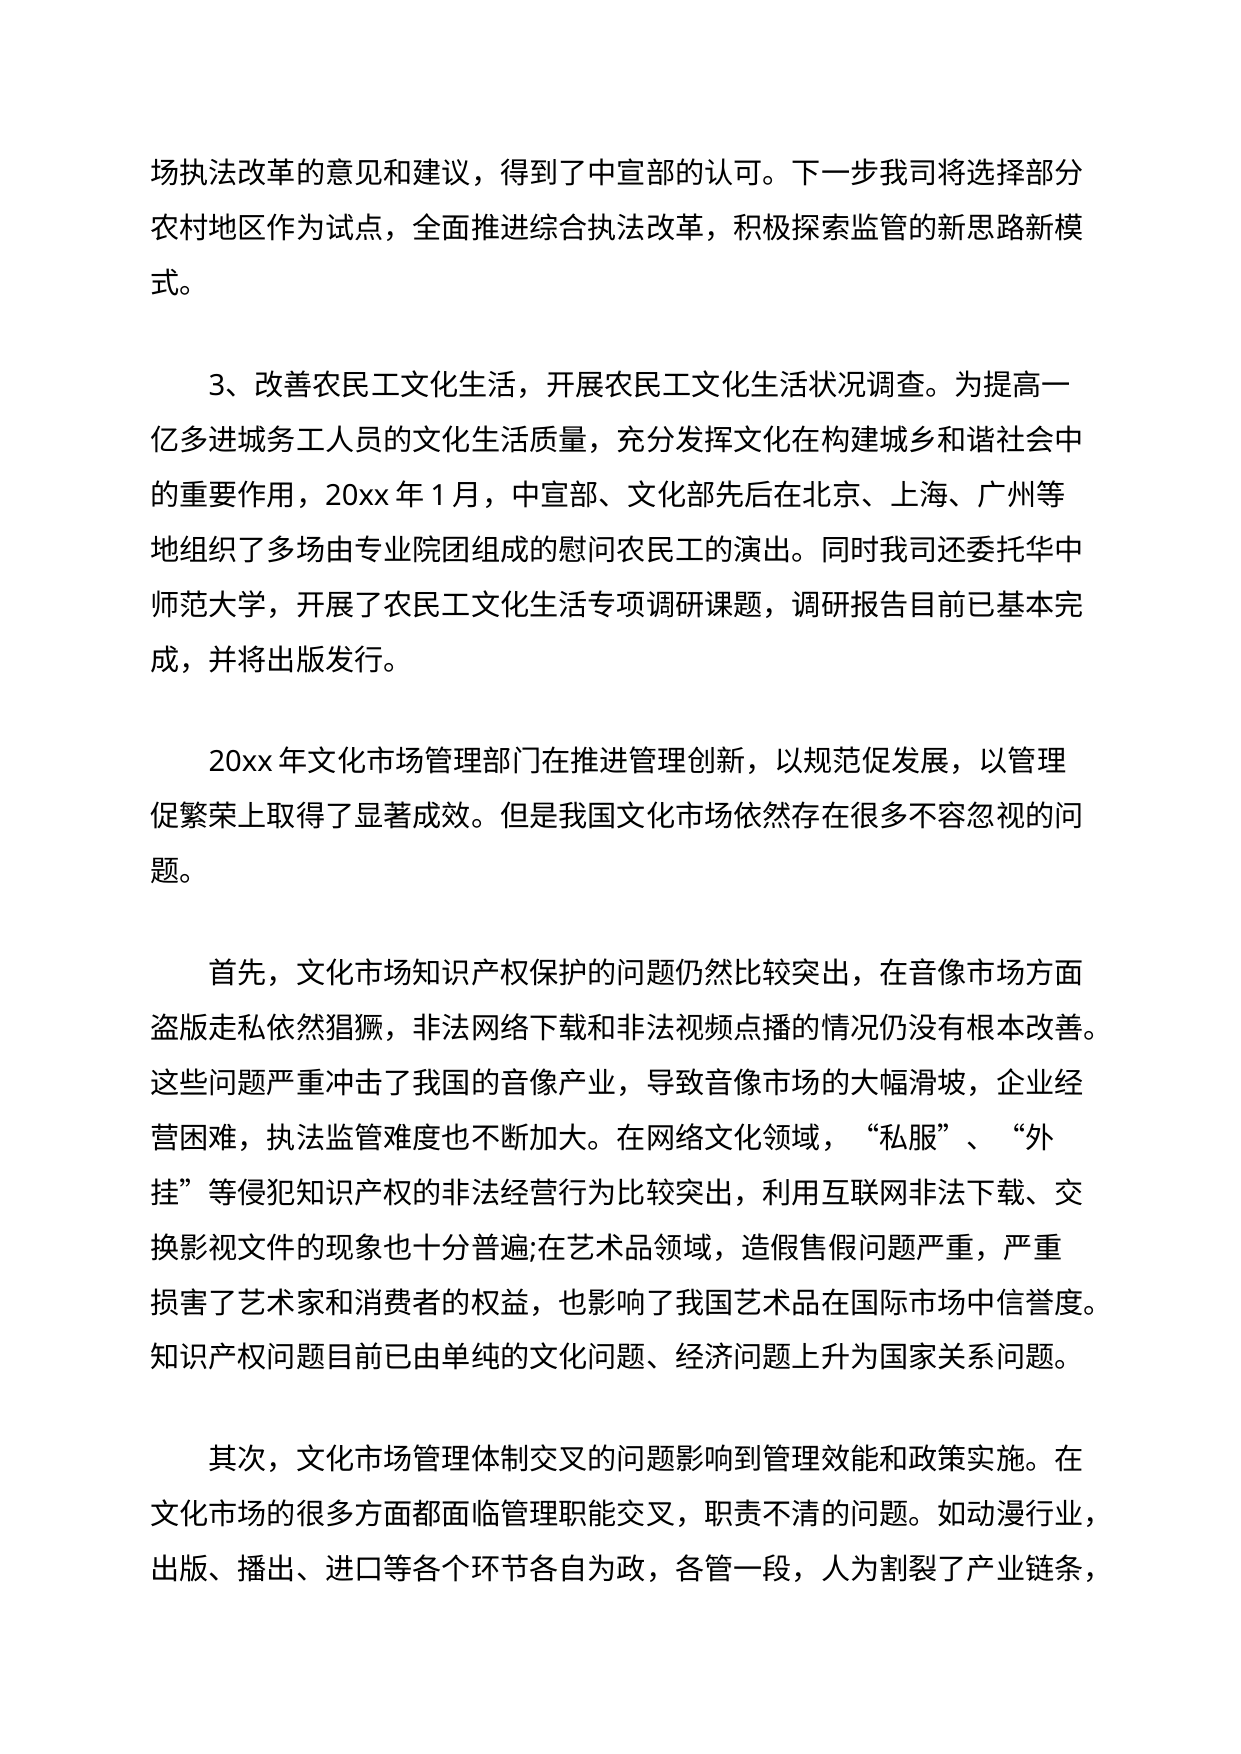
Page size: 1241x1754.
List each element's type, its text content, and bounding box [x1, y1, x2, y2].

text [150, 150, 1090, 302]
text 20xx年文化市场管理部门在推进管理创新，以规范促发展，以管理促繁荣上取得了显著成效。但是我国文化市场依然存在很多不容忽视的问题。 [150, 738, 1090, 890]
text 3、改善农民工文化生活，开展农民工文化生活状况调查。为提高一亿多进城务工人员的文化生活质量，充分发挥文化在构建城乡和谐社会中的重要作用，20xx年1月，中宣部、文化部先后在北京、上海、广州等地组织了多场由专业院团组成的慰问农民工的演出。同时我司还委托华中师范大学，开展了农民工文化生活专项调研课题，调研报告目前已基本完成，并将出版发行。 [150, 362, 1090, 678]
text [150, 1436, 1090, 1588]
text 首先，文化市场知识产权保护的问题仍然比较突出，在音像市场方面盗版走私依然猖獗，非法网络下载和非法视频点播的情况仍没有根本改善。这些问题严重冲击了我国的音像产业，导致音像市场的大幅滑坡，企业经营困难，执法监管难度也不断加大。在网络文化领域，“私服”、“外挂”等侵犯知识产权的非法经营行为比较突出，利用互联网非法下载、交换影视文件的现象也十分普遍;在艺术品领域，造假售假问题严重，严重损害了艺术家和消费者的权益，也影响了我国艺术品在国际市场中信誉度。知识产权问题目前已由单纯的文化问题、经济问题上升为国家关系问题。 [150, 950, 1090, 1376]
